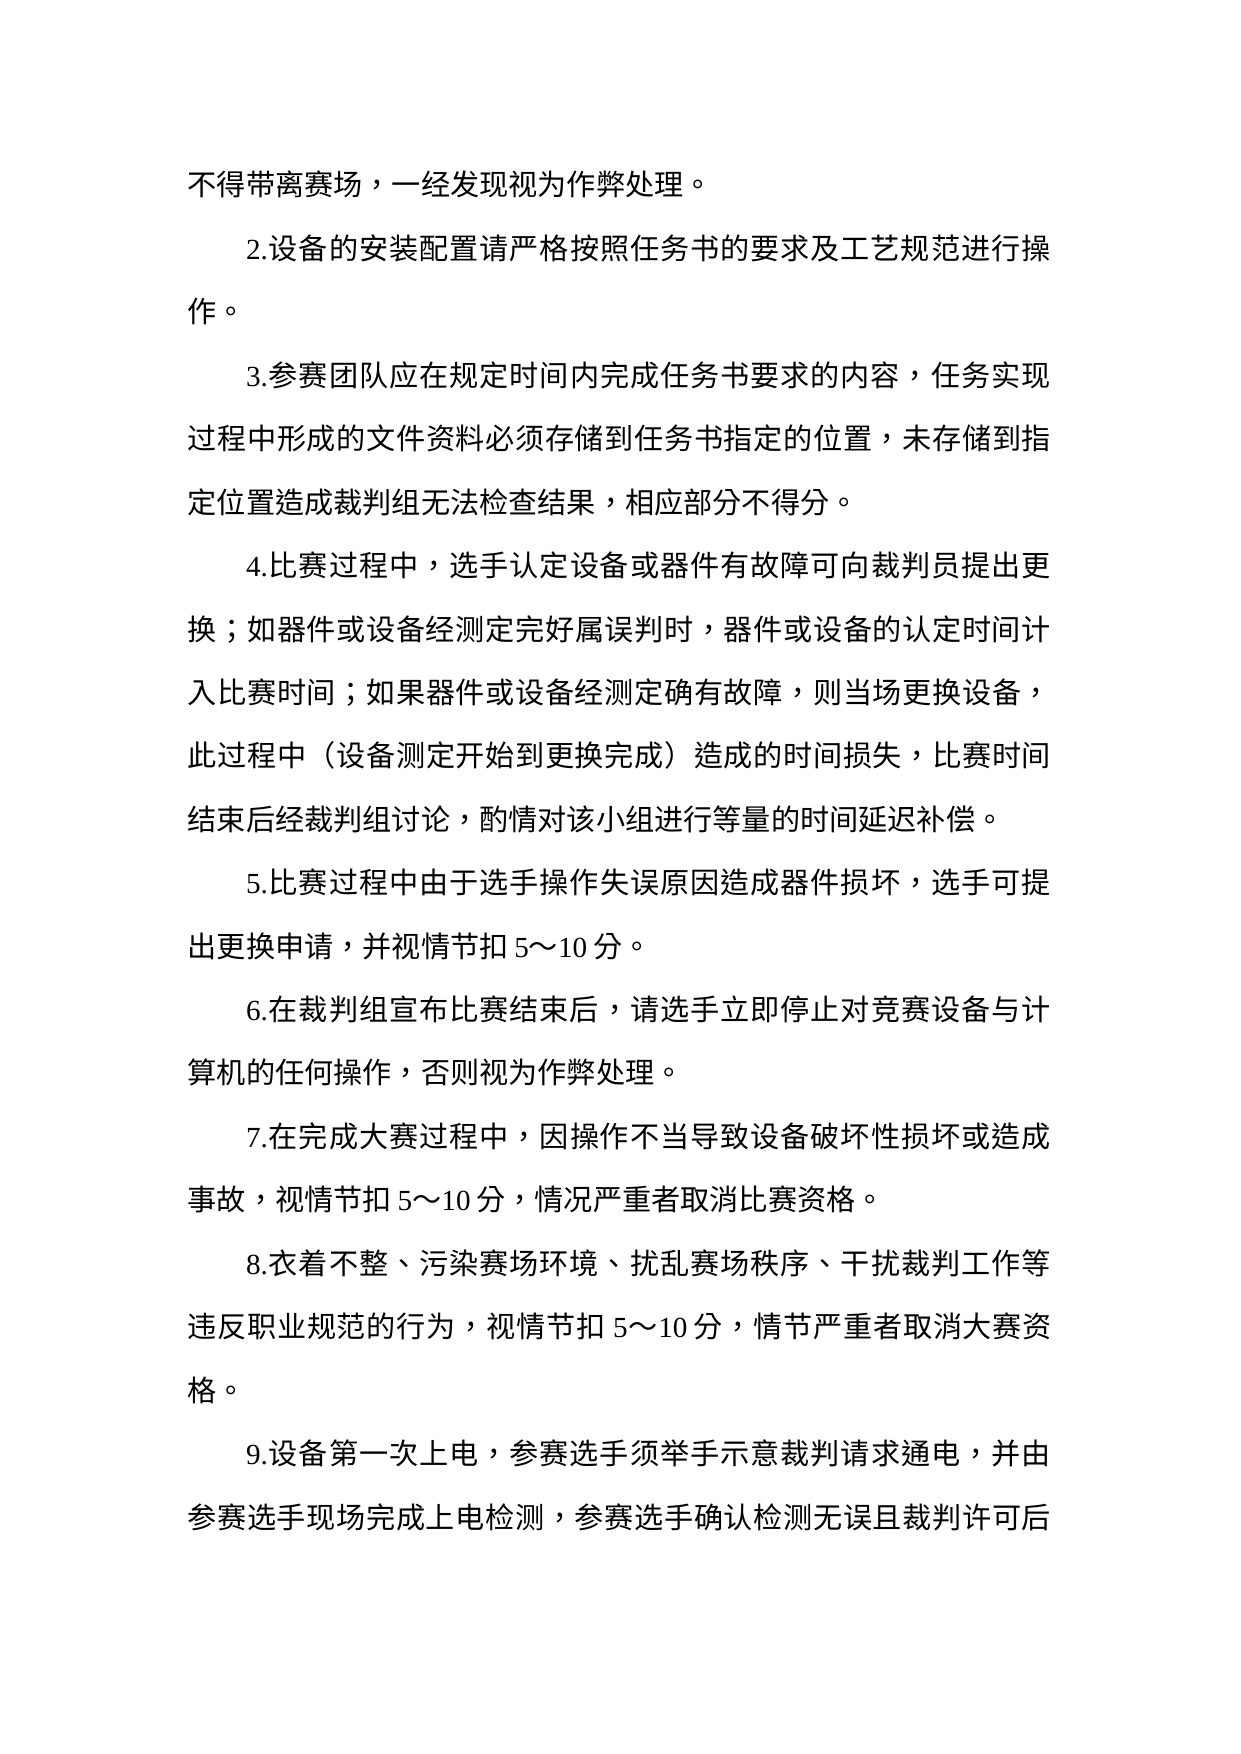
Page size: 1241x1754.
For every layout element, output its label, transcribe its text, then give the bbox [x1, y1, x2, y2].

text 2.设备的安装配置请严格按照任务书的要求及工艺规范进行操作。 [187, 225, 1053, 331]
text 8.衣着不整、污染赛场环境、扰乱赛场秩序、干扰裁判工作等违反职业规范的行为，视情节扣5～10分，情节严重者取消大赛资格。 [187, 1240, 1053, 1409]
text 5.比赛过程中由于选手操作失误原因造成器件损坏，选手可提出更换申请，并视情节扣5～10分。 [187, 860, 1053, 966]
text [187, 162, 1053, 204]
text 6.在裁判组宣布比赛结束后，请选手立即停止对竞赛设备与计算机的任何操作，否则视为作弊处理。 [187, 987, 1053, 1092]
text 7.在完成大赛过程中，因操作不当导致设备破坏性损坏或造成事故，视情节扣5～10分，情况严重者取消比赛资格。 [187, 1113, 1053, 1219]
text 4.比赛过程中，选手认定设备或器件有故障可向裁判员提出更换；如器件或设备经测定完好属误判时，器件或设备的认定时间计入比赛时间；如果器件或设备经测定确有故障，则当场更换设备，此过程中（设备测定开始到更换完成）造成的时间损失，比赛时间结束后经裁判组讨论，酌情对该小组进行等量的时间延迟补偿。 [187, 543, 1053, 839]
text 3.参赛团队应在规定时间内完成任务书要求的内容，任务实现过程中形成的文件资料必须存储到任务书指定的位置，未存储到指定位置造成裁判组无法检查结果，相应部分不得分。 [187, 352, 1053, 521]
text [187, 1431, 1053, 1536]
